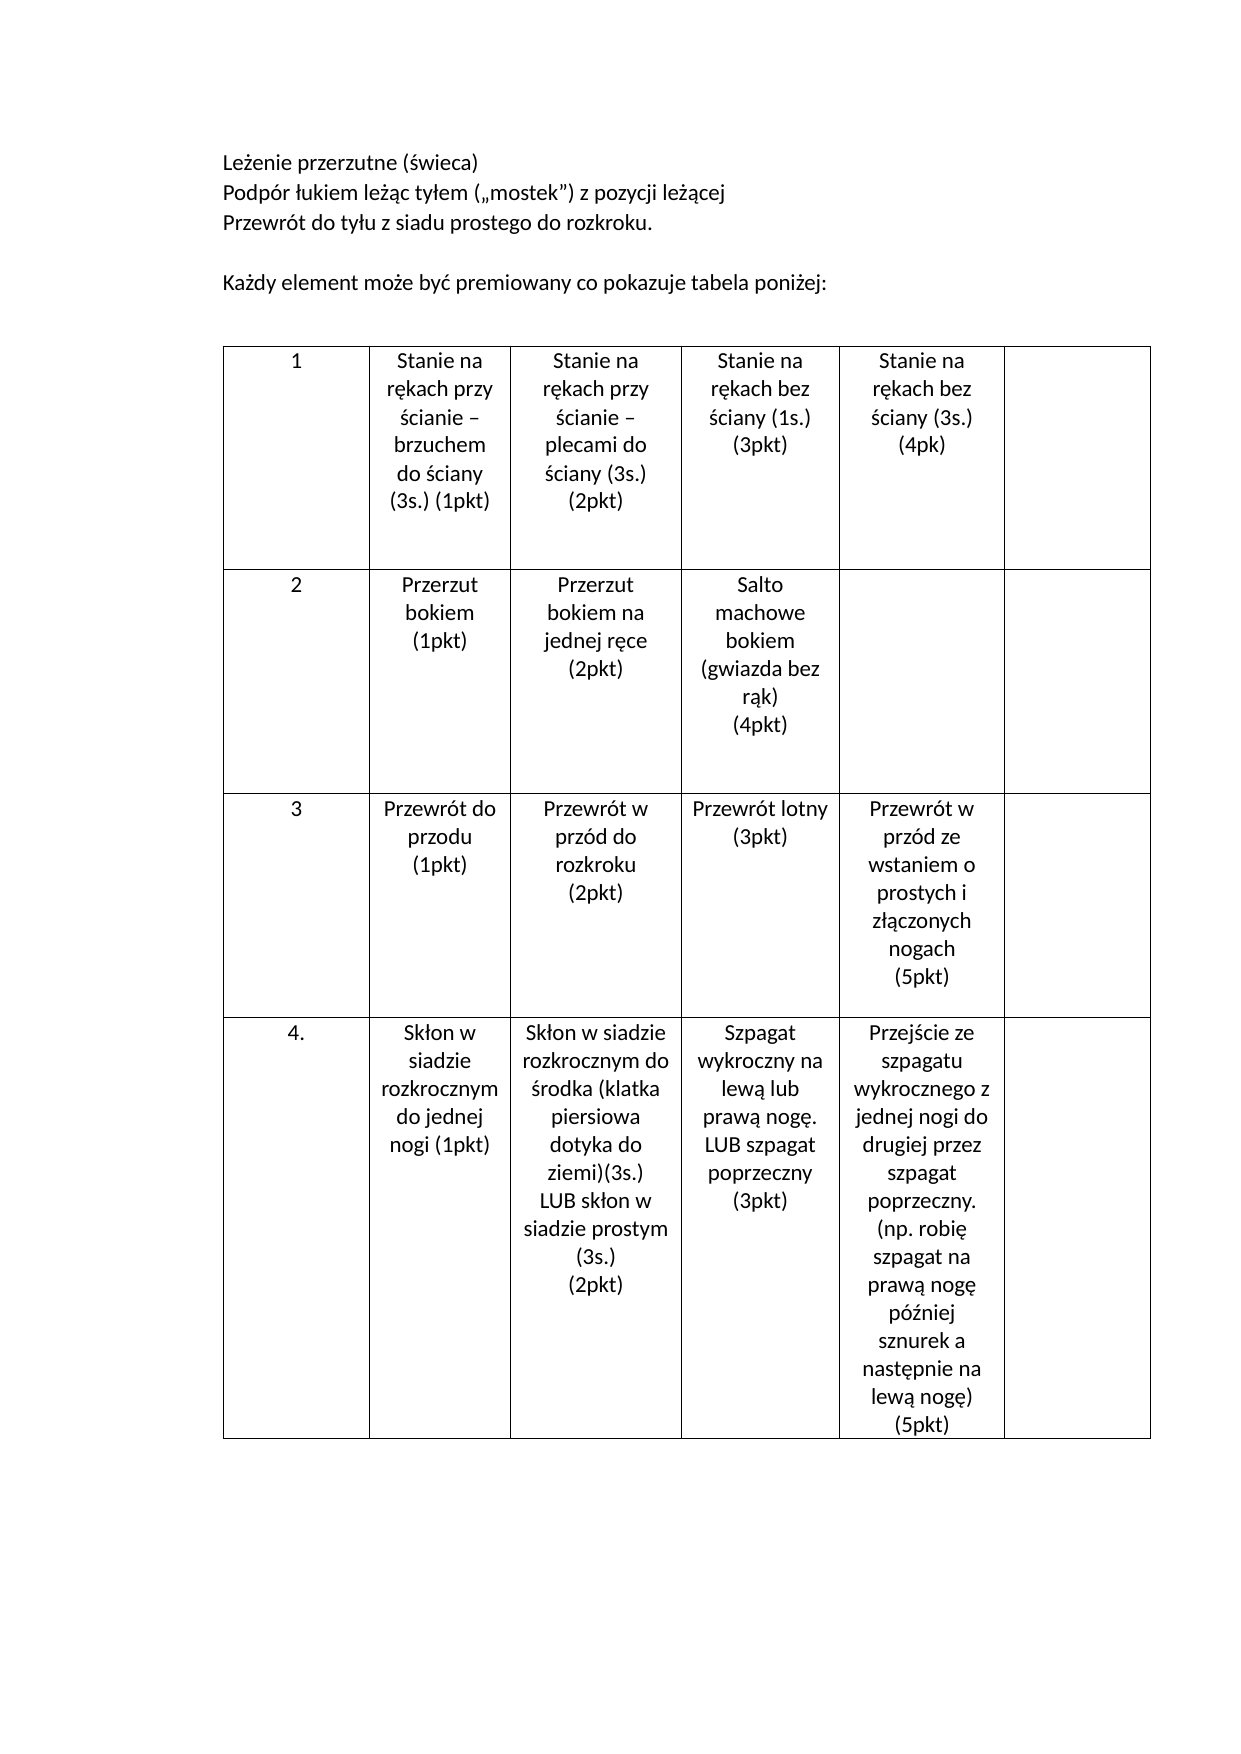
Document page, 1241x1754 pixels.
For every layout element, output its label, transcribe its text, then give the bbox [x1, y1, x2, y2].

table_header Stanie na rękach przy ścianie – brzuchem do ściany (3s.) (1pkt) [370, 347, 510, 569]
table_header 1 [224, 347, 369, 569]
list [185, 148, 1093, 327]
table_cell Przewrót do przodu (1pkt) [370, 794, 510, 1017]
table_header Stanie na rękach przy ścianie – plecami do ściany (3s.) (2pkt) [511, 347, 681, 569]
table_cell [840, 570, 1004, 793]
table_header Stanie na rękach bez ściany (1s.) (3pkt) [682, 347, 839, 569]
table_cell [1005, 794, 1150, 1017]
table_cell Skłon w siadzie rozkrocznym do środka (klatka piersiowa dotyka do ziemi)(3s.) LUB skłon w siadzie prostym (3s.) (2pkt) [511, 1018, 681, 1438]
table_cell 3 [224, 794, 369, 1017]
table_cell Przewrót lotny (3pkt) [682, 794, 839, 1017]
table_cell [1005, 1018, 1150, 1438]
table_cell Przerzut bokiem na jednej ręce (2pkt) [511, 570, 681, 793]
table_cell Przewrót w przód ze wstaniem o prostych i złączonych nogach (5pkt) [840, 794, 1004, 1017]
table_header Stanie na rękach bez ściany (3s.) (4pk) [840, 347, 1004, 569]
table_cell 2 [224, 570, 369, 793]
table_cell 4. [224, 1018, 369, 1438]
table_header [1005, 347, 1150, 569]
table_cell Skłon w siadzie rozkrocznym do jednej nogi (1pkt) [370, 1018, 510, 1438]
table_cell Salto machowe bokiem (gwiazda bez rąk) (4pkt) [682, 570, 839, 793]
table_cell Przejście ze szpagatu wykrocznego z jednej nogi do drugiej przez szpagat poprzeczny. (np. robię szpagat na prawą nogę później sznurek a następnie na lewą nogę) (5pkt) [840, 1018, 1004, 1438]
table_cell Przewrót w przód do rozkroku (2pkt) [511, 794, 681, 1017]
table_cell [1005, 570, 1150, 793]
table_cell Przerzut bokiem (1pkt) [370, 570, 510, 793]
table_cell Szpagat wykroczny na lewą lub prawą nogę. LUB szpagat poprzeczny (3pkt) [682, 1018, 839, 1438]
